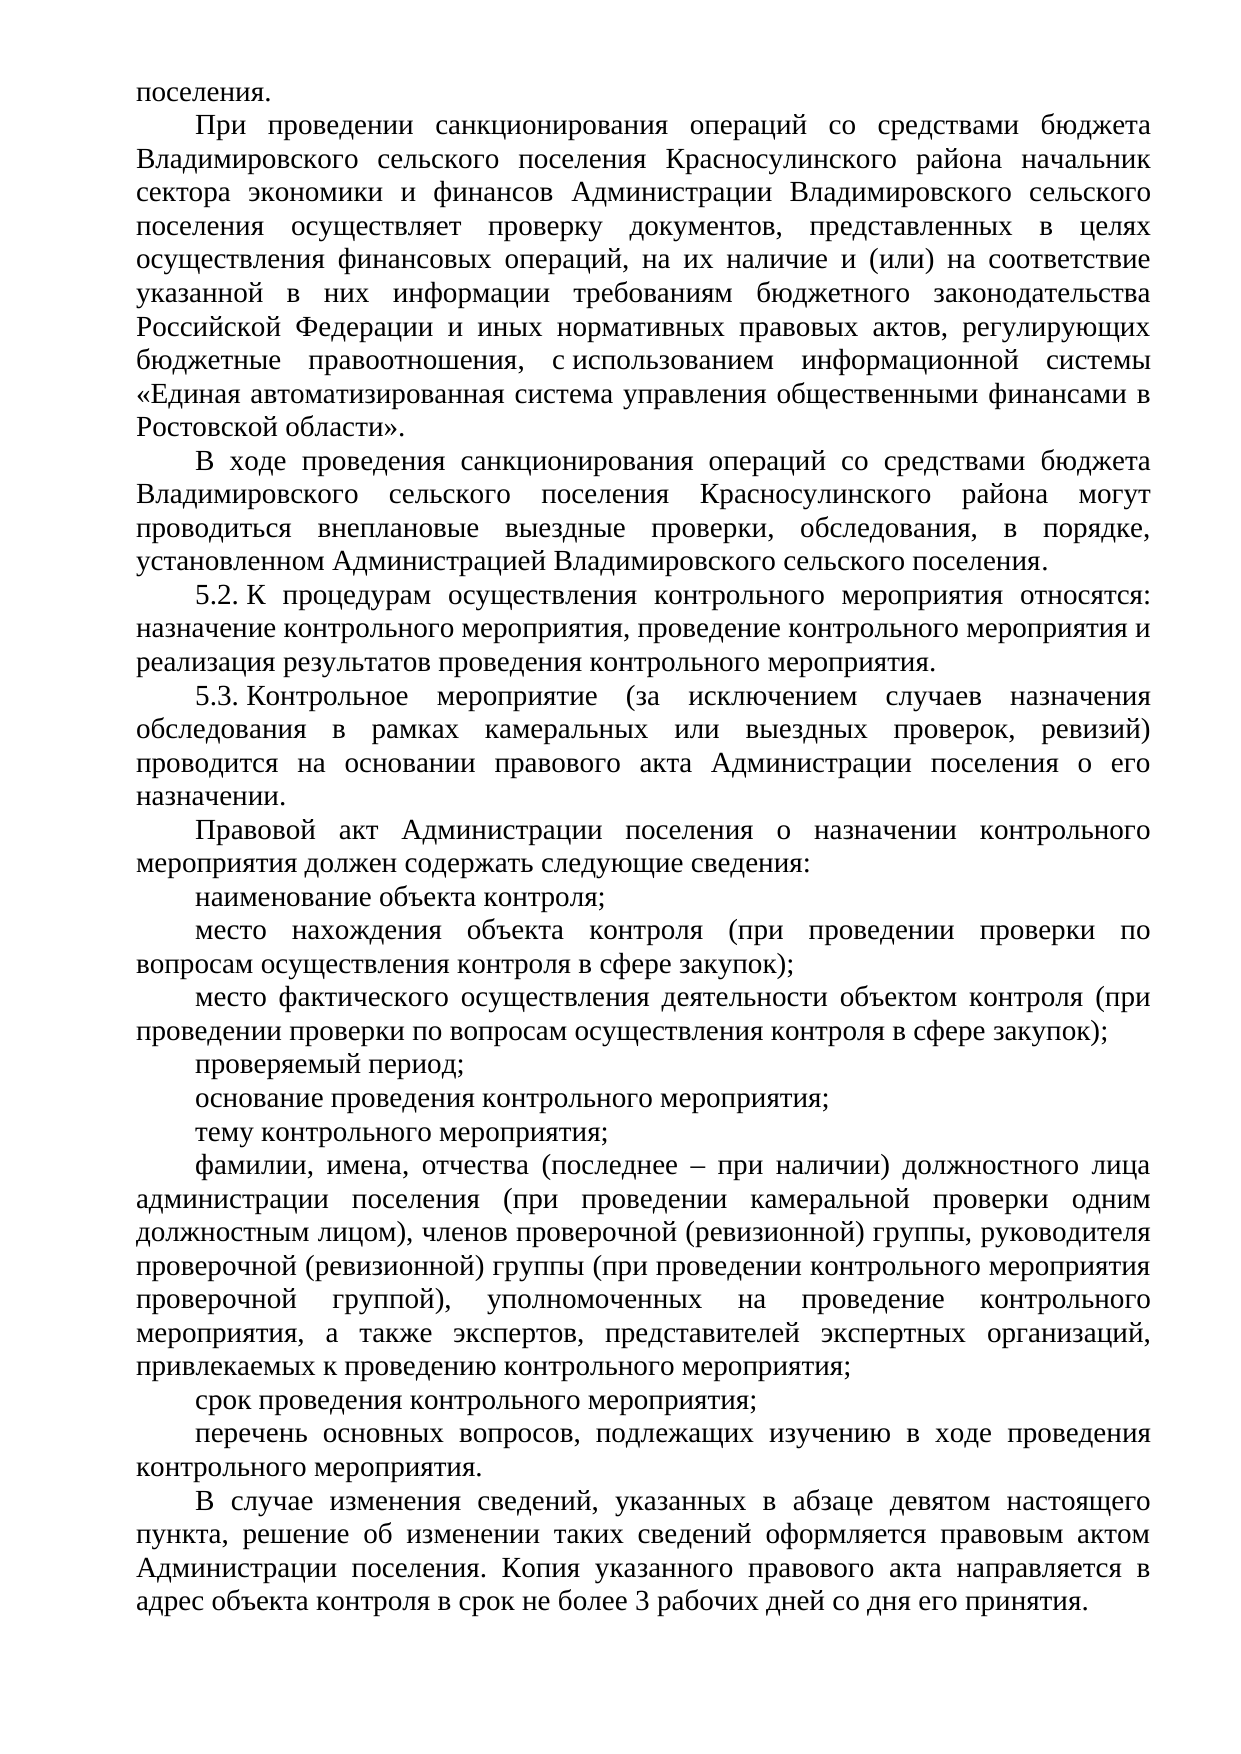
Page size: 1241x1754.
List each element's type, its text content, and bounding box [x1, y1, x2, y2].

text Правовой акт Администрации поселения о назначении контрольного мероприятия должен содержать следующие сведения: [136, 812, 1152, 879]
text В ходе проведения санкционирования операций со средствами бюджета Владимировского сельского поселения Красносулинского района могут проводиться внеплановые выездные проверки, обследования, в порядке, установленном Администрацией Владимировского сельского поселения. [136, 443, 1152, 577]
text фамилии, имена, отчества (последнее – при наличии) должностного лица администрации поселения (при проведении камеральной проверки одним должностным лицом), членов проверочной (ревизионной) группы, руководителя проверочной (ревизионной) группы (при проведении контрольного мероприятия проверочной группой), уполномоченных на проведение контрольного мероприятия, а также экспертов, представителей экспертных организаций, привлекаемых к проведению контрольного мероприятия; [136, 1147, 1152, 1382]
text перечень основных вопросов, подлежащих изучению в ходе проведения контрольного мероприятия. [136, 1416, 1152, 1483]
text 5.3. Контрольное мероприятие (за исключением случаев назначения обследования в рамках камеральных или выездных проверок, ревизий) проводится на основании правового акта Администрации поселения о его назначении. [136, 678, 1152, 812]
text При проведении санкционирования операций со средствами бюджета Владимировского сельского поселения Красносулинского района начальник сектора экономики и финансов Администрации Владимировского сельского поселения осуществляет проверку документов, представленных в целях осуществления финансовых операций, на их наличие и (или) на соответствие указанной в них информации требованиям бюджетного законодательства Российской Федерации и иных нормативных правовых актов, регулирующих бюджетные правоотношения, с использованием информационной системы «Единая автоматизированная система управления общественными финансами в Ростовской области». [136, 107, 1152, 443]
text место нахождения объекта контроля (при проведении проверки по вопросам осуществления контроля в сфере закупок); [136, 912, 1152, 979]
text основание проведения контрольного мероприятия; [136, 1080, 1152, 1114]
text наименование объекта контроля; [136, 879, 1152, 912]
text тему контрольного мероприятия; [136, 1114, 1152, 1147]
text проверяемый период; [136, 1047, 1152, 1080]
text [136, 74, 1152, 107]
text срок проведения контрольного мероприятия; [136, 1382, 1152, 1416]
text 5.2. К процедурам осуществления контрольного мероприятия относятся: назначение контрольного мероприятия, проведение контрольного мероприятия и реализация результатов проведения контрольного мероприятия. [136, 577, 1152, 678]
text место фактического осуществления деятельности объектом контроля (при проведении проверки по вопросам осуществления контроля в сфере закупок); [136, 979, 1152, 1047]
text В случае изменения сведений, указанных в абзаце девятом настоящего пункта, решение об изменении таких сведений оформляется правовым актом Администрации поселения. Копия указанного правового акта направляется в адрес объекта контроля в срок не более 3 рабочих дней со дня его принятия. [136, 1483, 1152, 1617]
